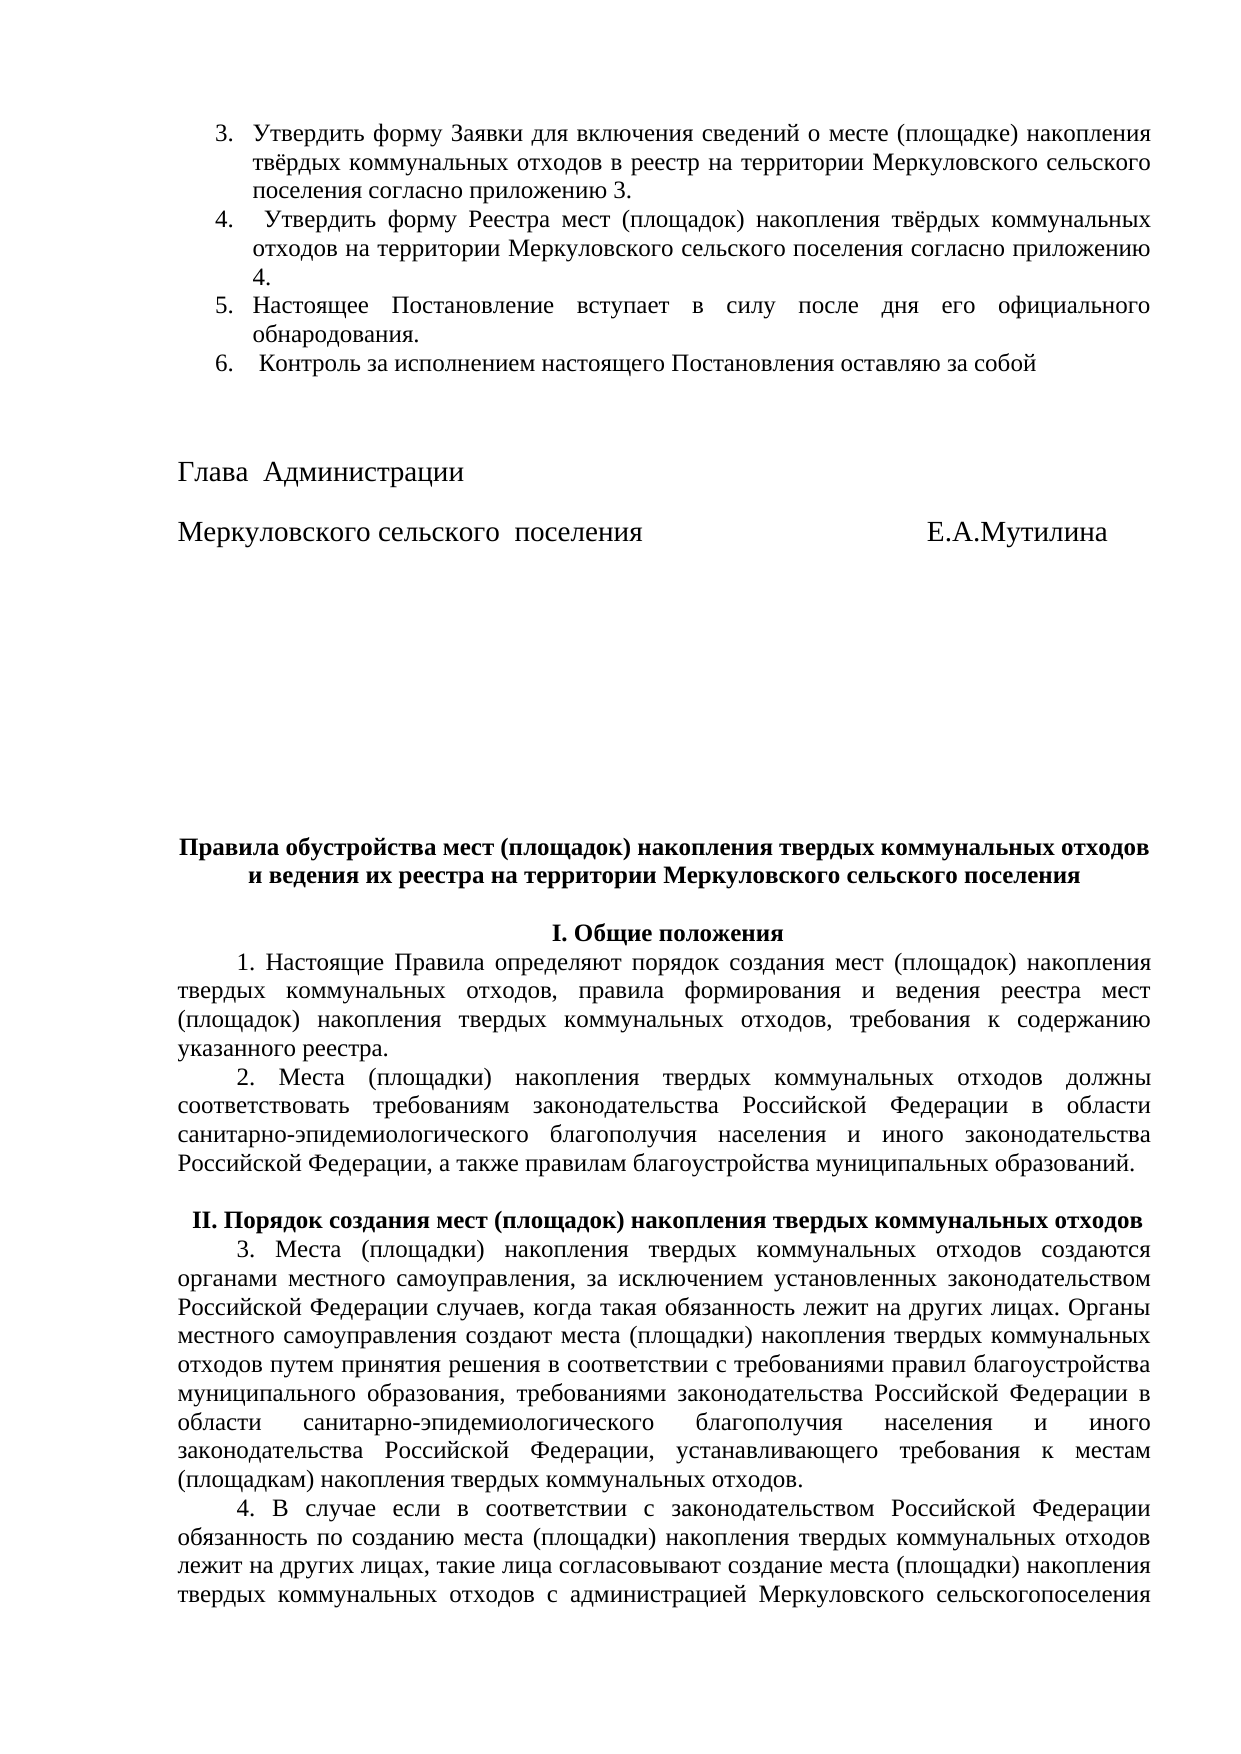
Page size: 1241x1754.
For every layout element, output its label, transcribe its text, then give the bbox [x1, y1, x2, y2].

text II. Порядок создания мест (площадок) накопления твердых коммунальных отходов [177, 1206, 1152, 1234]
list Утвердить форму Реестра мест (площадок) накопления твёрдых коммунальных отходов на территории Меркуловского сельского поселения согласно приложению 4. [215, 204, 1152, 291]
list Контроль за исполнением настоящего Постановления оставляю за собой [215, 348, 1152, 377]
text Меркуловского сельского поселения Е.А.Мутилина [177, 514, 1152, 547]
text Правила обустройства мест (площадок) накопления твердых коммунальных отходов и ведения их реестра на территории Меркуловского сельского поселения [177, 832, 1152, 889]
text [177, 1493, 1152, 1608]
text I. Общие положения [177, 918, 1152, 947]
text 3. Места (площадки) накопления твердых коммунальных отходов создаются органами местного самоуправления, за исключением установленных законодательством Российской Федерации случаев, когда такая обязанность лежит на других лицах. Органы местного самоуправления создают места (площадки) накопления твердых коммунальных отходов путем принятия решения в соответствии с требованиями правил благоустройства муниципального образования, требованиями законодательства Российской Федерации в области санитарно-эпидемиологического благополучия населения и иного законодательства Российской Федерации, устанавливающего требования к местам (площадкам) накопления твердых коммунальных отходов. [177, 1234, 1152, 1493]
list Утвердить форму Заявки для включения сведений о месте (площадке) накопления твёрдых коммунальных отходов в реестр на территории Меркуловского сельского поселения согласно приложению 3. [215, 118, 1152, 204]
text 1. Настоящие Правила определяют порядок создания мест (площадок) накопления твердых коммунальных отходов, правила формирования и ведения реестра мест (площадок) накопления твердых коммунальных отходов, требования к содержанию указанного реестра. [177, 947, 1152, 1062]
text Глава Администрации [177, 454, 1152, 488]
text 2. Места (площадки) накопления твердых коммунальных отходов должны соответствовать требованиям законодательства Российской Федерации в области санитарно-эпидемиологического благополучия населения и иного законодательства Российской Федерации, а также правилам благоустройства муниципальных образований. [177, 1062, 1152, 1177]
list Настоящее Постановление вступает в силу после дня его официального обнародования. [215, 291, 1152, 348]
